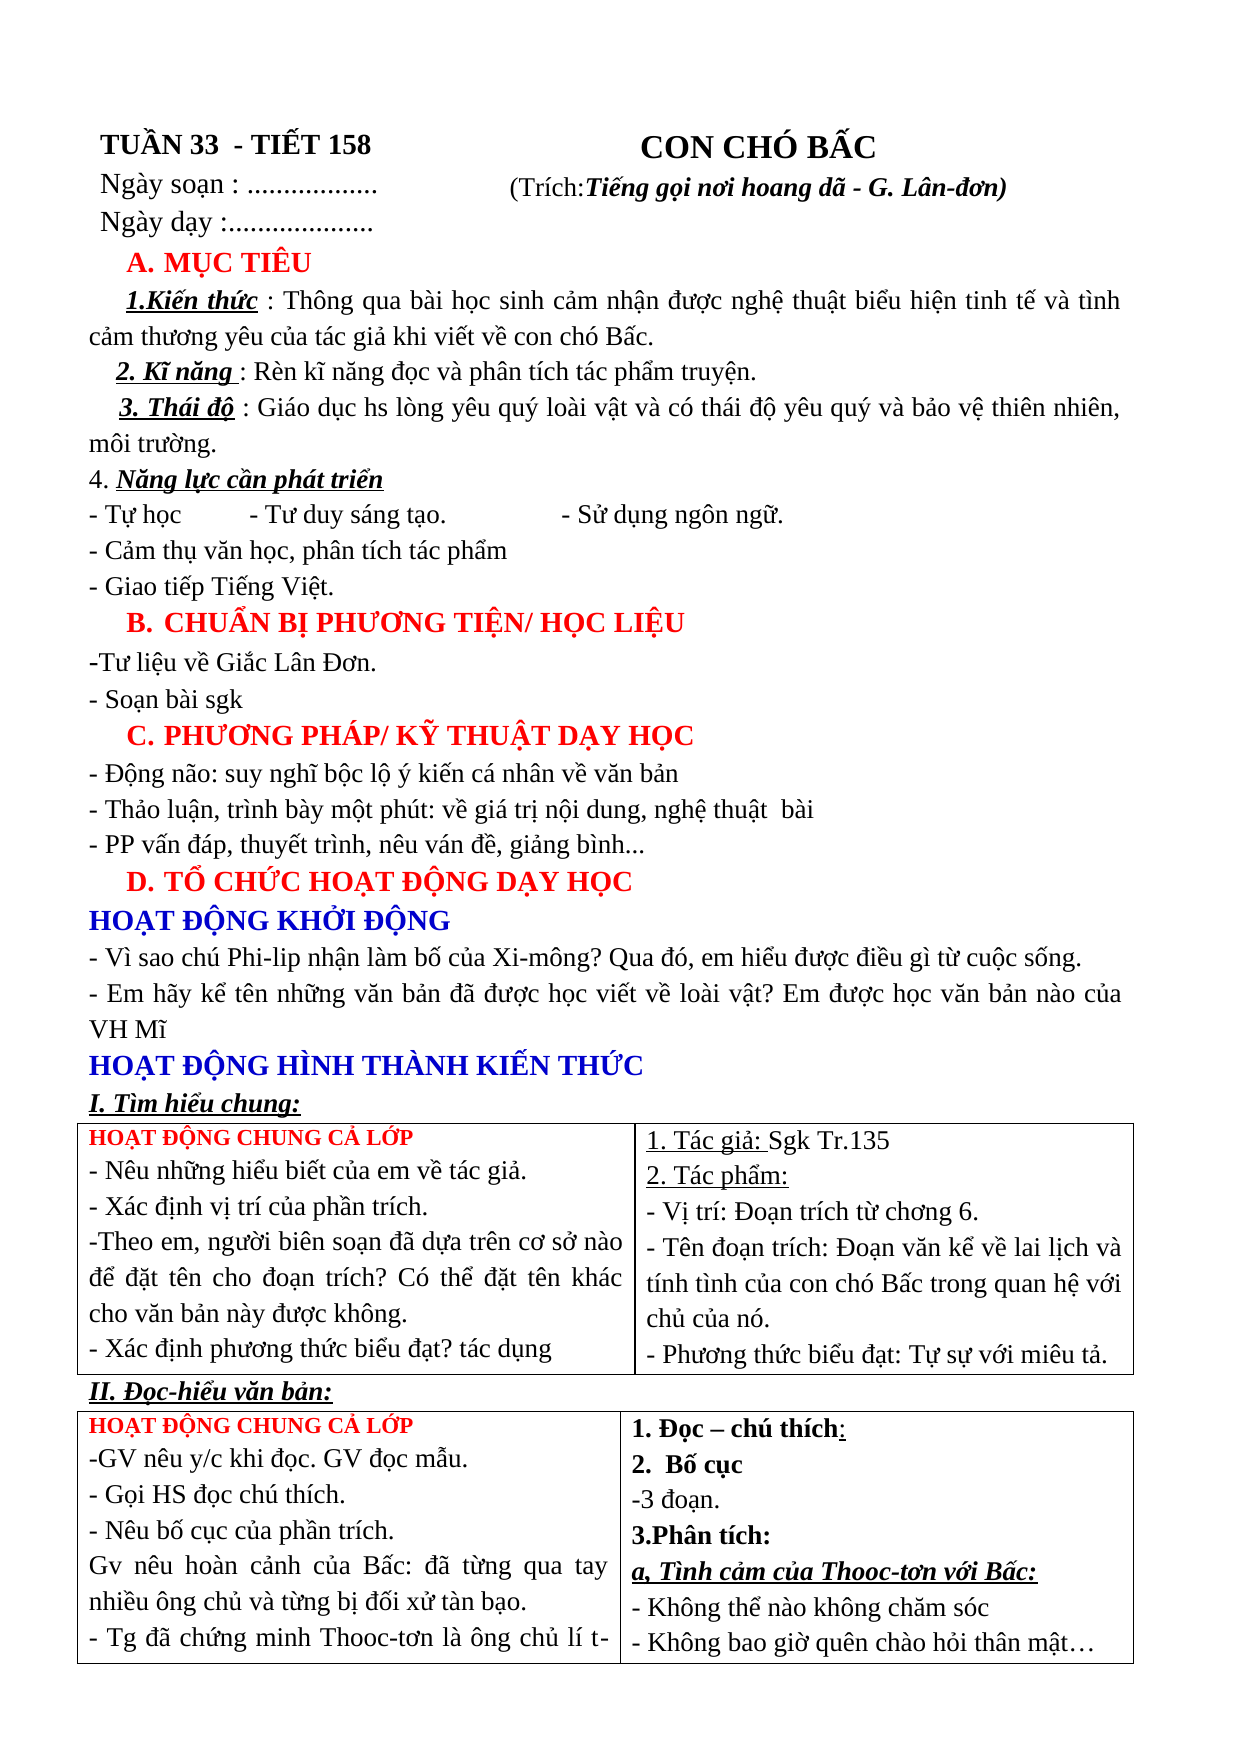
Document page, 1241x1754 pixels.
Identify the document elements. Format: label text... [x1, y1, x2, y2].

list CHUẨN BỊ PHƯƠNG TIỆN/ HỌC LIỆU [126, 606, 1122, 639]
text HOẠT ĐỘNG HÌNH THÀNH KIẾN THỨC [89, 1048, 1122, 1082]
text HOẠT ĐỘNG KHỞI ĐỘNG [89, 903, 1122, 936]
text I. Tìm hiểu chung: [89, 1087, 1122, 1118]
text - Thảo luận, trình bày một phút: về giá trị nội dung, nghệ thuật bài [89, 793, 1122, 824]
text 4. Năng lực cần phát triển [89, 463, 1122, 494]
list MỤC TIÊU [126, 246, 1122, 279]
text 2. Kĩ năng : Rèn kĩ năng đọc và phân tích tác phẩm truyện. [89, 356, 1122, 387]
text II. Đọc-hiểu văn bản: [89, 1375, 1122, 1406]
text - Động não: suy nghĩ bộc lộ ý kiến cá nhân về văn bản [89, 757, 1122, 788]
text - Tự học - Tư duy sáng tạo. - Sử dụng ngôn ngữ. [89, 498, 1122, 529]
text - PP vấn đáp, thuyết trình, nêu ván đề, giảng bình... [89, 828, 1122, 859]
table_header 1. Tác giả: Sgk Tr.135 2. Tác phẩm: - Vị trí: Đoạn trích từ chơng 6. - Tên đoạn trích: Đoạn văn kể về lai lịch và tính tình của con chó Bấc trong quan hệ với chủ của nó. - Phương thức biểu đạt: Tự sự với miêu tả. [636, 1124, 1133, 1374]
text 3. Thái độ : Giáo dục hs lòng yêu quý loài vật và có thái độ yêu quý và bảo vệ thiên nhiên, môi trường. [89, 391, 1122, 458]
table_header CON CHÓ BẤC (Trích:Tiếng gọi nơi hoang dã - G. Lân-đơn) [399, 127, 1118, 243]
text -Tư liệu về Giắc Lân Đơn. [89, 644, 1122, 678]
text - Em hãy kể tên những văn bản đã được học viết về loài vật? Em được học văn bản nào của VH Mĩ [89, 977, 1122, 1044]
text - Giao tiếp Tiếng Việt. [89, 570, 1122, 601]
list PHƯƠNG PHÁP/ KỸ THUẬT DẠY HỌC [126, 718, 1122, 752]
text - Soạn bài sgk [89, 683, 1122, 714]
text - Vì sao chú Phi-lip nhận làm bố của Xi-mông? Qua đó, em hiểu được điều gì từ cuộc sống. [89, 941, 1122, 972]
table_header HOẠT ĐỘNG CHUNG CẢ LỚP - Nêu những hiểu biết của em về tác giả. - Xác định vị trí của phần trích. -Theo em, người biên soạn đã dựa trên cơ sở nào để đặt tên cho đoạn trích? Có thể đặt tên khác cho văn bản này được không. - Xác định phương thức biểu đạt? tác dụng [78, 1124, 634, 1374]
table_header TUẦN 33 - TIẾT 158 Ngày soạn : .................. Ngày dạy :.................... [89, 127, 399, 243]
text - Cảm thụ văn học, phân tích tác phẩm [89, 534, 1122, 565]
list TỔ CHỨC HOẠT ĐỘNG DẠY HỌC [126, 864, 1122, 898]
text 1.Kiến thức : Thông qua bài học sinh cảm nhận được nghệ thuật biểu hiện tinh tế và tình cảm thương yêu của tác giả khi viết về con chó Bấc. [89, 284, 1122, 351]
